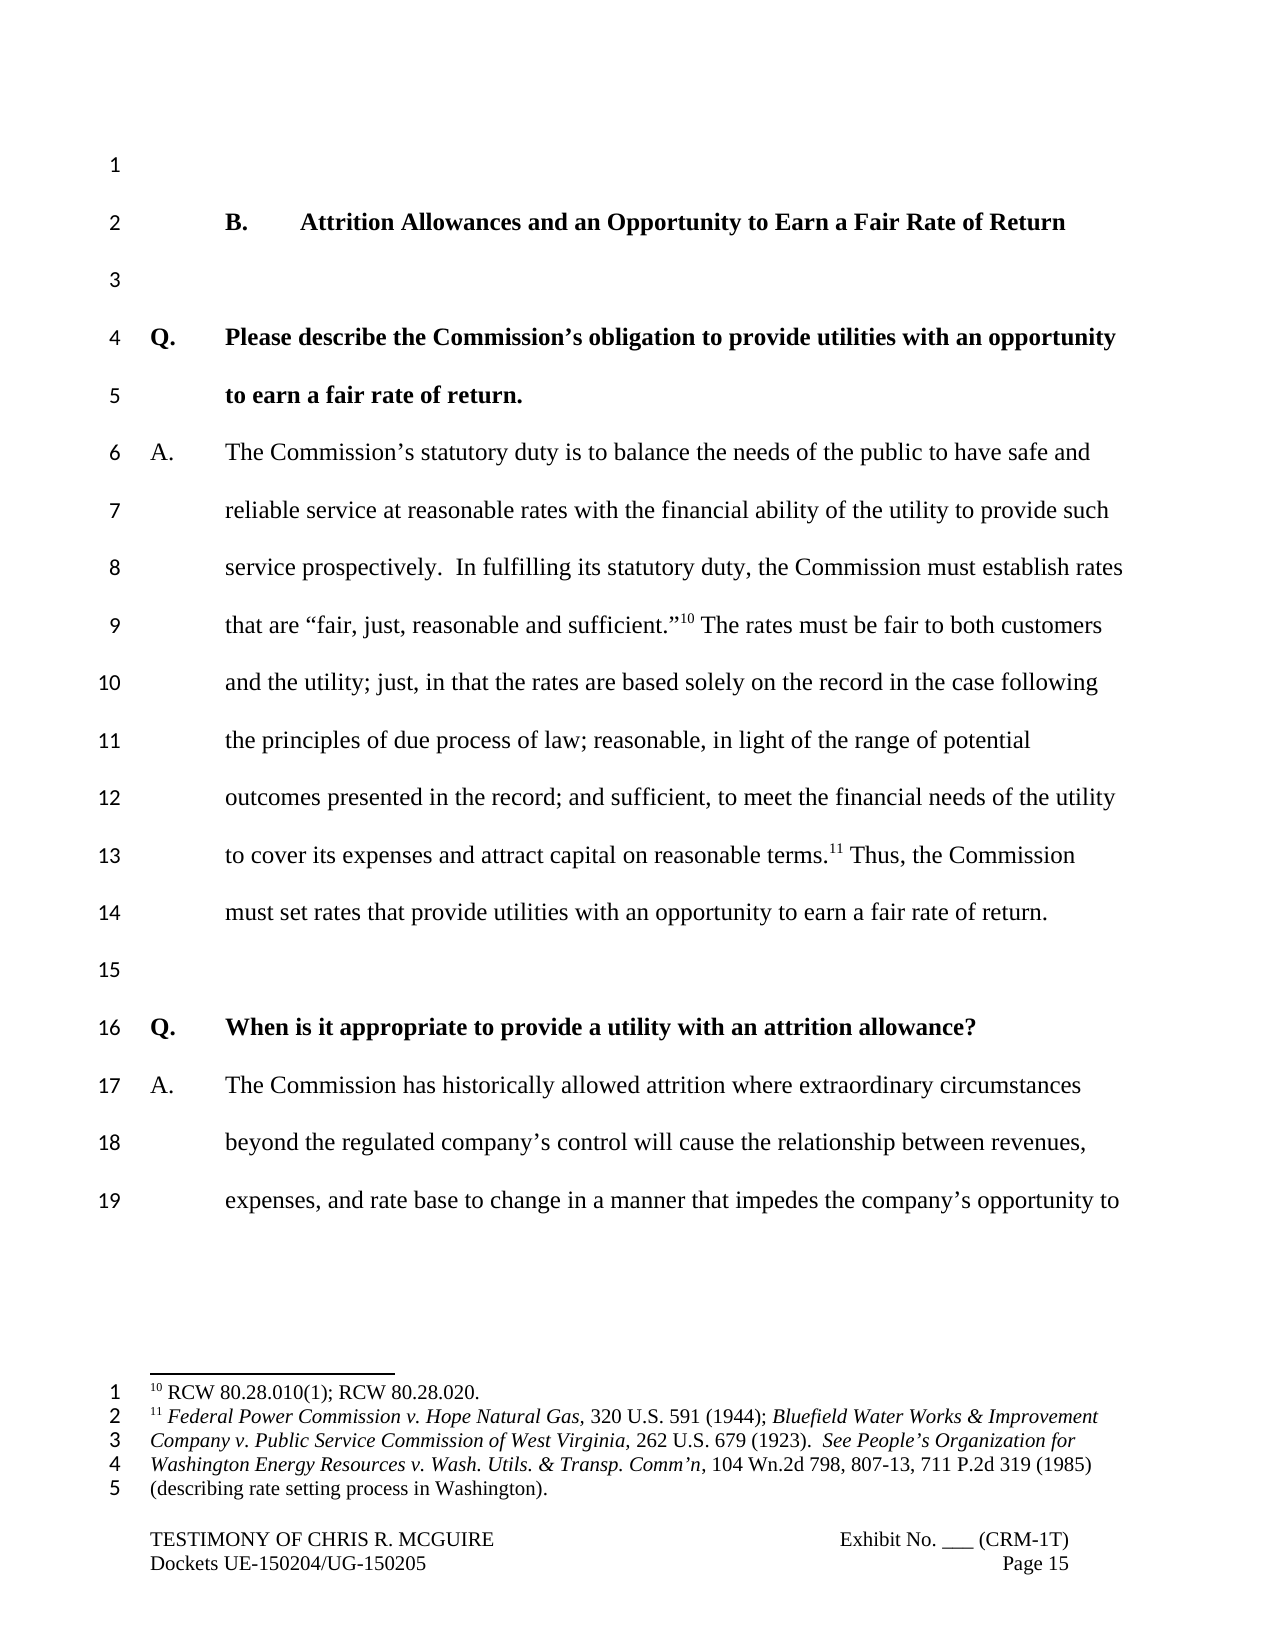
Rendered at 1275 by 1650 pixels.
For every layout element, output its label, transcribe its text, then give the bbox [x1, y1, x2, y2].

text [150, 1070, 1125, 1271]
text Q. Please describe the Commission’s obligation to provide utilities with an opportunity to earn a fair rate of return. [150, 322, 1125, 409]
text Q. When is it appropriate to provide a utility with an attrition allowance? [150, 1012, 1125, 1041]
text A. The Commission’s statutory duty is to balance the needs of the public to have safe and reliable service at reasonable rates with the financial ability of the utility to provide such service prospectively. In fulfilling its statutory duty, the Commission must establish rates that are “fair, just, reasonable and sufficient.” The rates must be fair to both customers and the utility; just, in that the rates are based solely on the record in the case following the principles of due process of law; reasonable, in light of the range of potential outcomes presented in the record; and sufficient, to meet the financial needs of the utility to cover its expenses and attract capital on reasonable terms. Thus, the Commission must set rates that provide utilities with an opportunity to earn a fair rate of return. [150, 437, 1125, 926]
list Attrition Allowances and an Opportunity to Earn a Fair Rate of Return [225, 207, 1125, 236]
